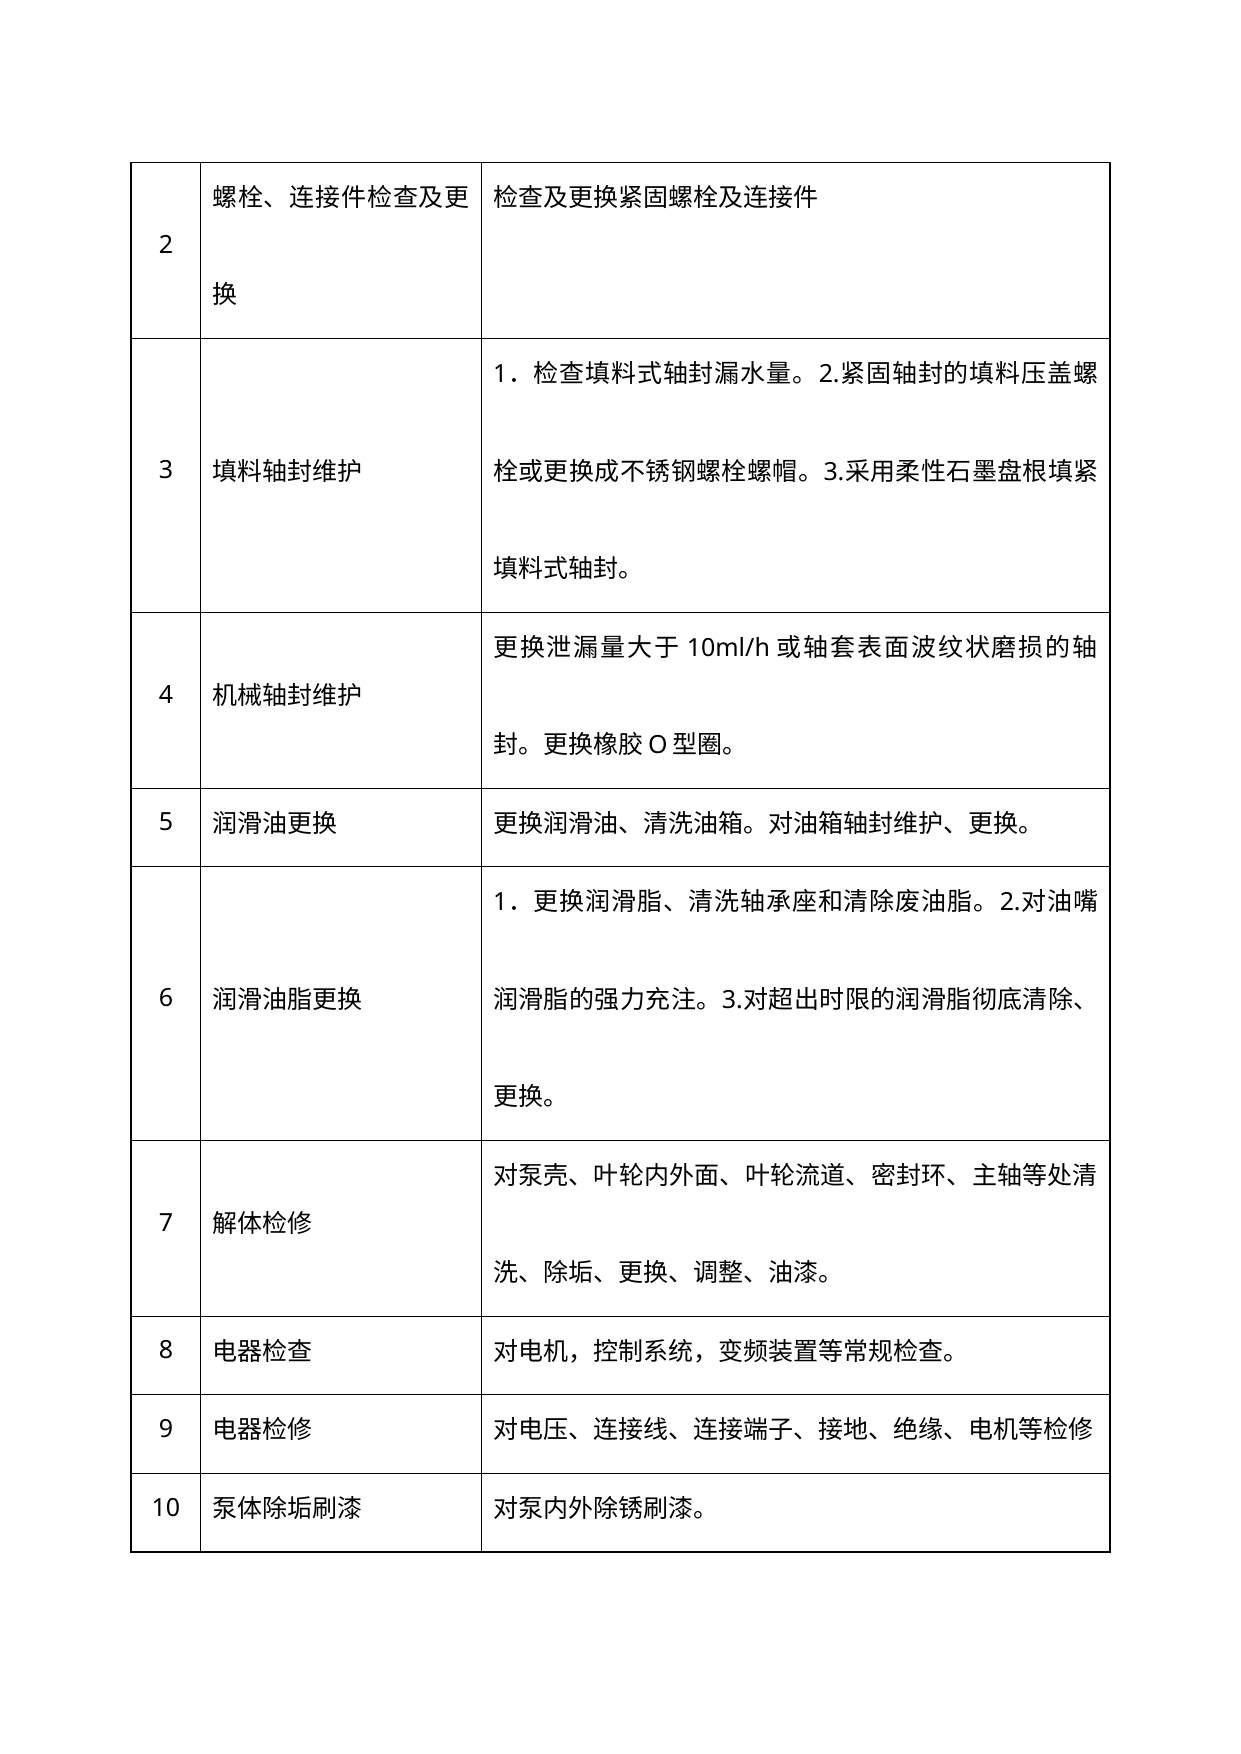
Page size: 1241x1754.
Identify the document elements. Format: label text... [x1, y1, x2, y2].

table_cell 对泵内外除锈刷漆。 [482, 1474, 1109, 1551]
table_cell 3 [132, 339, 200, 612]
table_cell 10 [132, 1474, 200, 1551]
table_cell 对电压、连接线、连接端子、接地、绝缘、电机等检修 [482, 1395, 1109, 1473]
table_cell 5 [132, 789, 200, 866]
table_cell 电器检查 [201, 1317, 481, 1394]
table_cell 润滑油更换 [201, 789, 481, 866]
table_cell 1．检查填料式轴封漏水量。2.紧固轴封的填料压盖螺栓或更换成不锈钢螺栓螺帽。3.采用柔性石墨盘根填紧填料式轴封。 [482, 339, 1109, 612]
table_cell 解体检修 [201, 1141, 481, 1316]
table_cell 机械轴封维护 [201, 613, 481, 788]
table_cell 更换润滑油、清洗油箱。对油箱轴封维护、更换。 [482, 789, 1109, 866]
table_cell 对泵壳、叶轮内外面、叶轮流道、密封环、主轴等处清洗、除垢、更换、调整、油漆。 [482, 1141, 1109, 1316]
table_cell 对电机，控制系统，变频装置等常规检查。 [482, 1317, 1109, 1394]
table_cell 8 [132, 1317, 200, 1394]
table_cell 更换泄漏量大于10ml/h或轴套表面波纹状磨损的轴封。更换橡胶O型圈。 [482, 613, 1109, 788]
table_cell 4 [132, 613, 200, 788]
table_cell 螺栓、连接件检查及更换 [201, 163, 481, 338]
table_cell 润滑油脂更换 [201, 867, 481, 1140]
table_cell 6 [132, 867, 200, 1140]
table_cell 电器检修 [201, 1395, 481, 1473]
table_cell 检查及更换紧固螺栓及连接件 [482, 163, 1109, 338]
table_cell 7 [132, 1141, 200, 1316]
table_cell 1．更换润滑脂、清洗轴承座和清除废油脂。2.对油嘴润滑脂的强力充注。3.对超出时限的润滑脂彻底清除、更换。 [482, 867, 1109, 1140]
table_cell 泵体除垢刷漆 [201, 1474, 481, 1551]
table_cell 9 [132, 1395, 200, 1473]
table_cell 填料轴封维护 [201, 339, 481, 612]
table_cell 2 [132, 163, 200, 338]
